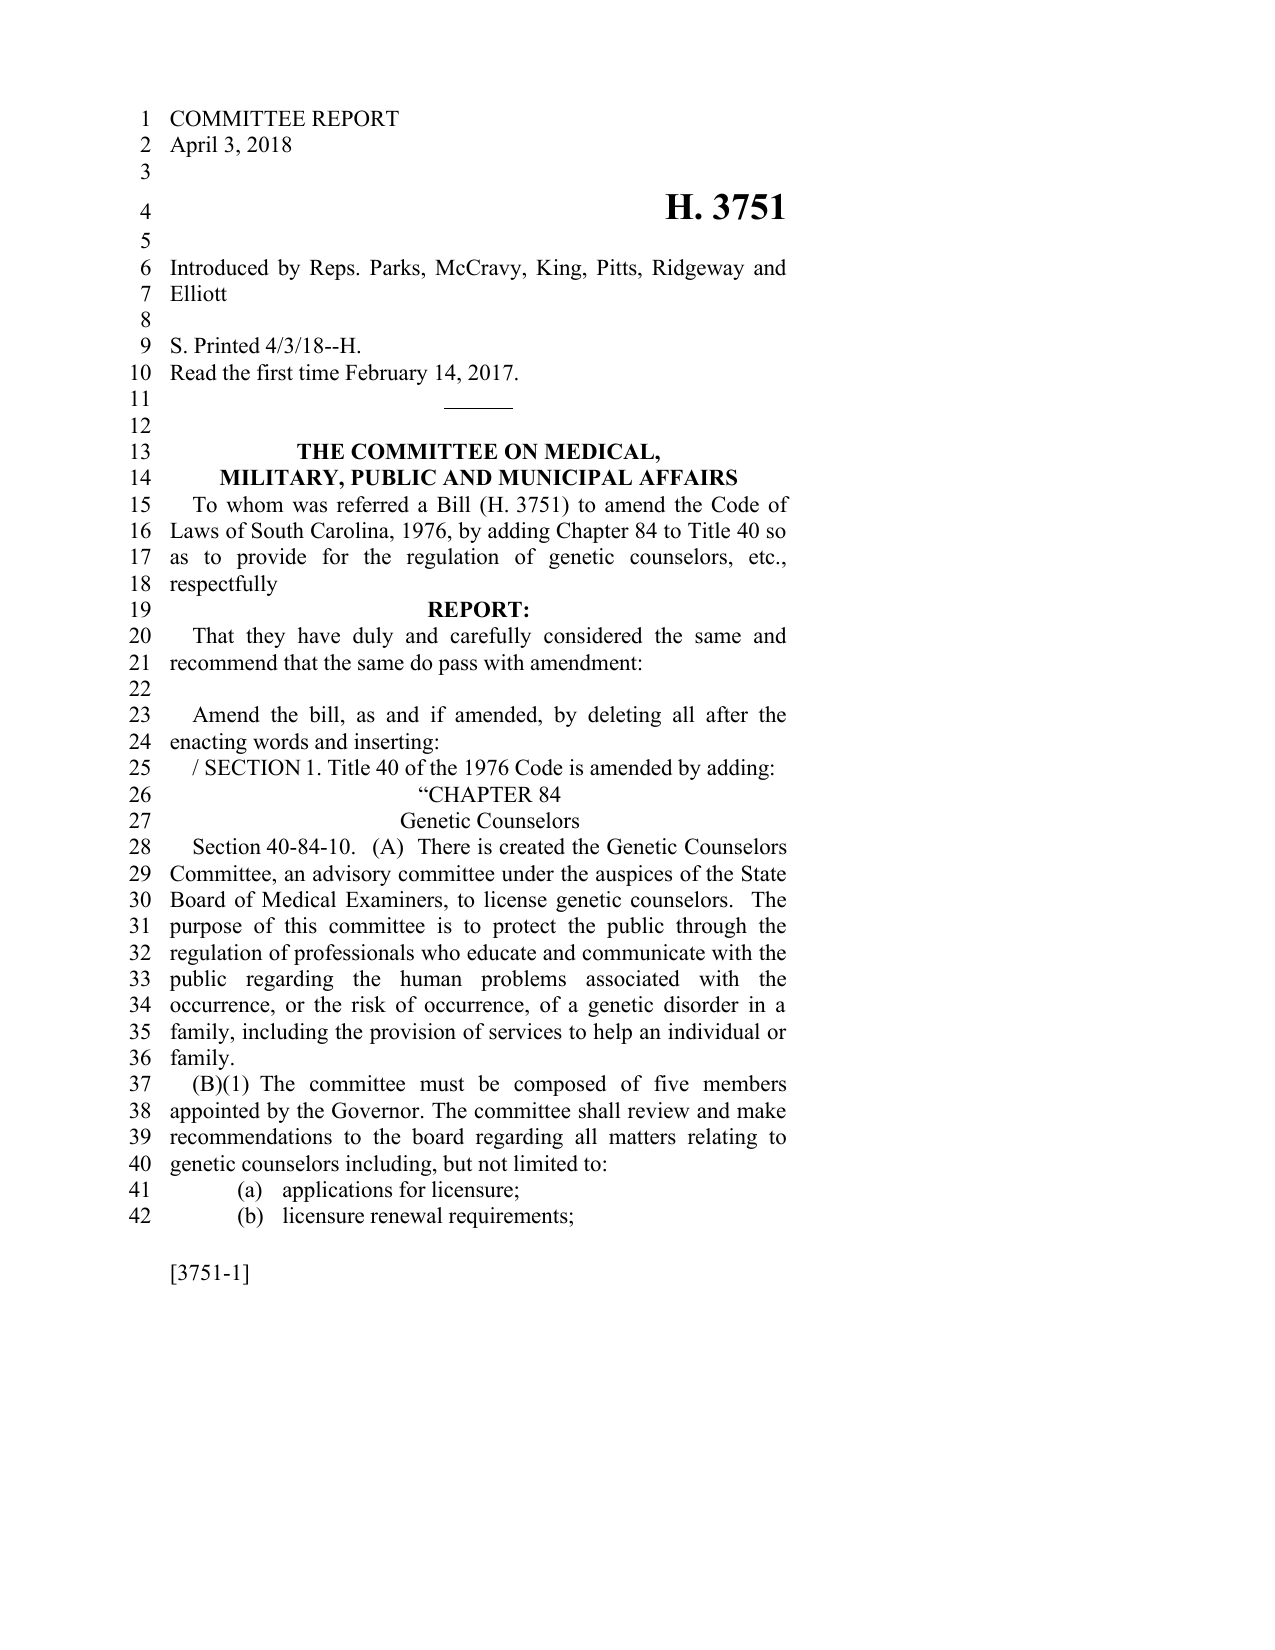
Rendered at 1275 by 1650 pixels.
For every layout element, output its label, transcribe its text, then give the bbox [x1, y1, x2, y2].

text S. Printed 4/3/18--H. [169, 333, 787, 359]
text THE COMMITTEE ON MEDICAL, [169, 438, 787, 464]
text MILITARY, PUBLIC AND MUNICIPAL AFFAIRS [169, 464, 787, 491]
text Amend the bill, as and if amended, by deleting all after the enacting words and inserting: [169, 702, 787, 754]
text Genetic Counselors [169, 807, 787, 833]
text To whom was referred a Bill (H. 3751) to amend the Code of Laws of South Carolina, 1976, by adding Chapter 84 to Title 40 so as to provide for the regulation of genetic counselors, etc., respectfully [169, 491, 787, 596]
text Read the first time February 14, 2017. [169, 359, 787, 385]
text “CHAPTER 84 [169, 781, 787, 807]
text (b) licensure renewal requirements; [169, 1202, 787, 1229]
text April 3, 2018 [169, 131, 787, 158]
text COMMITTEE REPORT [169, 105, 787, 131]
text (B)(1) The committee must be composed of five members appointed by the Governor. The committee shall review and make recommendations to the board regarding all matters relating to genetic counselors including, but not limited to: [169, 1071, 787, 1176]
text Section 40-84-10. (A) There is created the Genetic Counselors Committee, an advisory committee under the auspices of the State Board of Medical Examiners, to license genetic counselors. The purpose of this committee is to protect the public through the regulation of professionals who educate and communicate with the public regarding the human problems associated with the occurrence, or the risk of occurrence, of a genetic disorder in a family, including the provision of services to help an individual or family. [169, 833, 787, 1071]
text REPORT: [169, 596, 787, 622]
text That they have duly and carefully considered the same and recommend that the same do pass with amendment: [169, 622, 787, 675]
text (a) applications for licensure; [169, 1176, 787, 1202]
text / SECTION 1. Title 40 of the 1976 Code is amended by adding: [169, 754, 787, 781]
text Introduced by Reps. Parks, McCravy, King, Pitts, Ridgeway and Elliott [169, 253, 787, 306]
text H. 3751 [169, 184, 787, 227]
